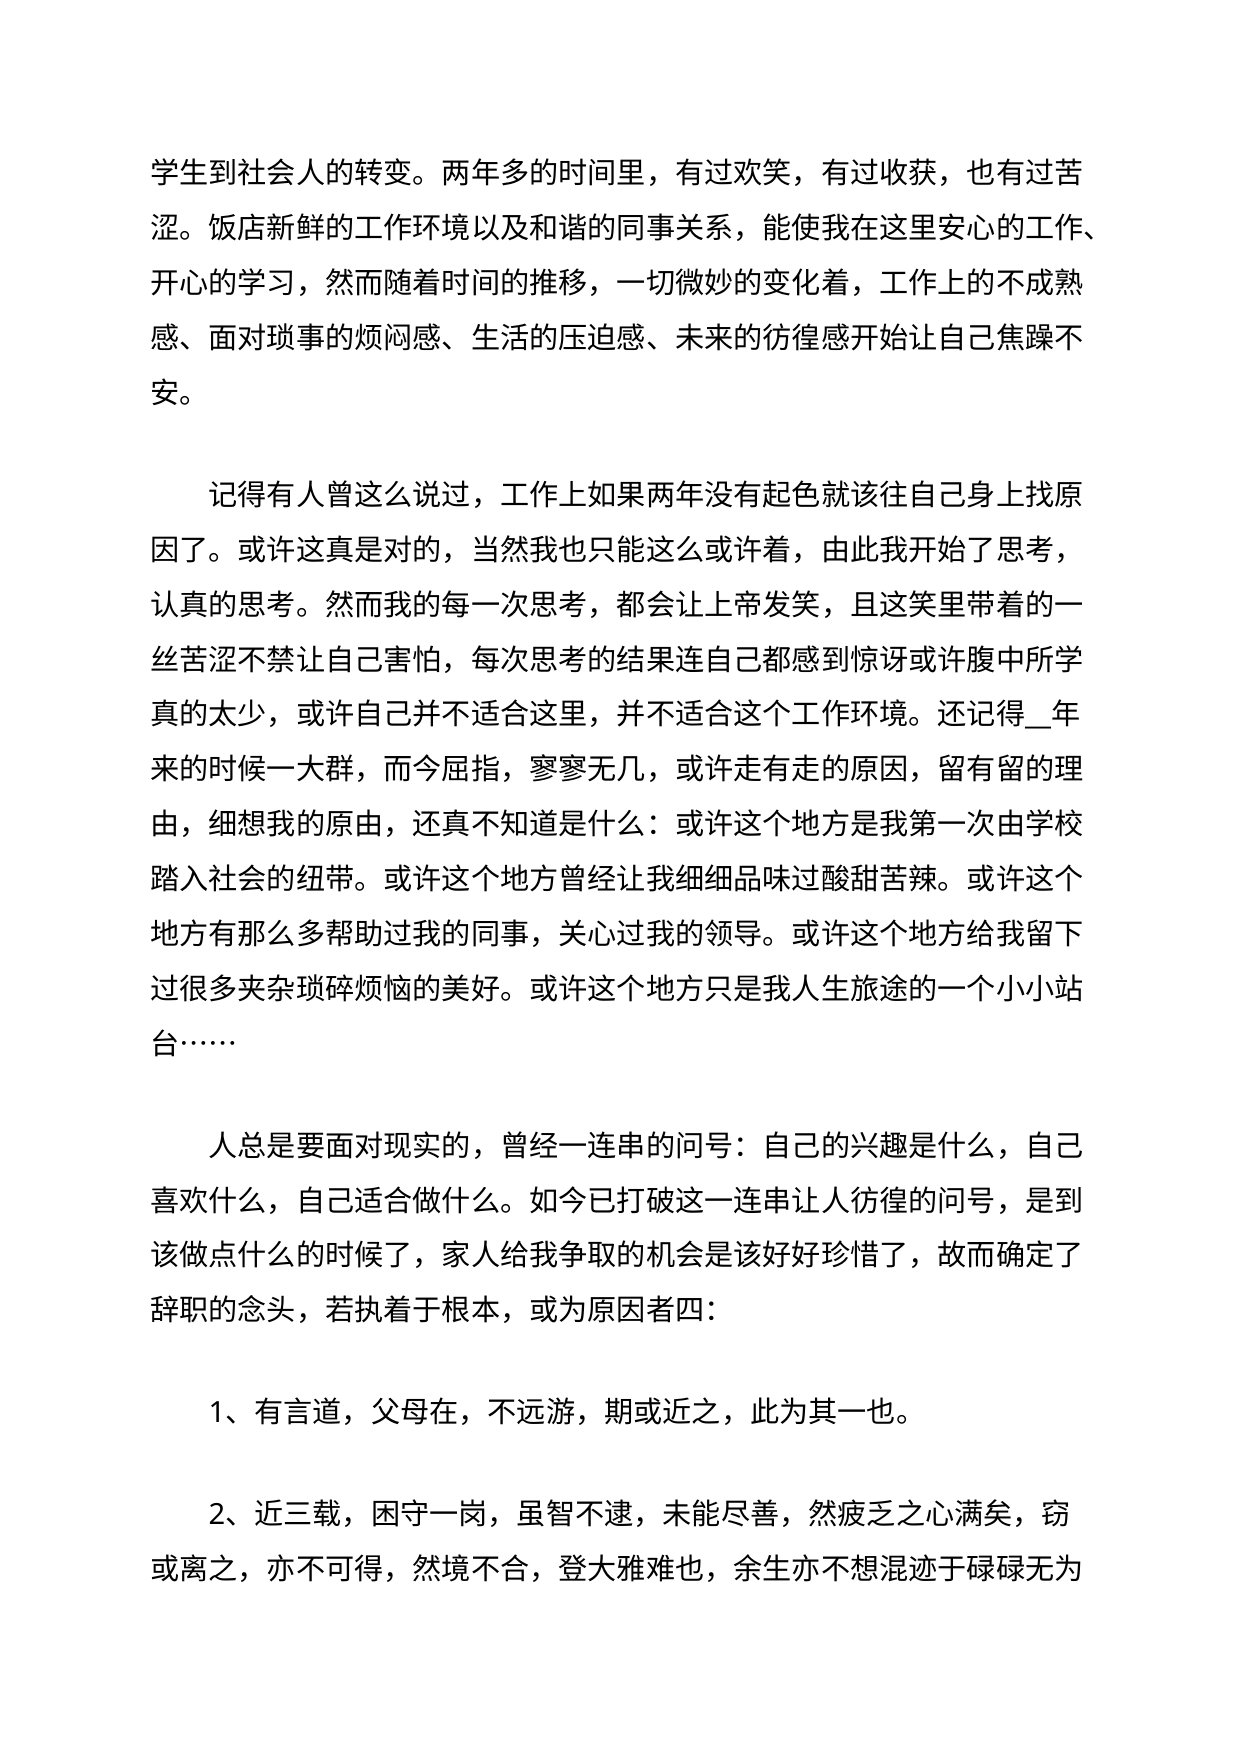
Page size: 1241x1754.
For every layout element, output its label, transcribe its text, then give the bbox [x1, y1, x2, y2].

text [150, 150, 1090, 412]
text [150, 1491, 1090, 1588]
text 记得有人曾这么说过，工作上如果两年没有起色就该往自己身上找原因了。或许这真是对的，当然我也只能这么或许着，由此我开始了思考，认真的思考。然而我的每一次思考，都会让上帝发笑，且这笑里带着的一丝苦涩不禁让自己害怕，每次思考的结果连自己都感到惊讶或许腹中所学真的太少，或许自己并不适合这里，并不适合这个工作环境。还记得__年来的时候一大群，而今屈指，寥寥无几，或许走有走的原因，留有留的理由，细想我的原由，还真不知道是什么：或许这个地方是我第一次由学校踏入社会的纽带。或许这个地方曾经让我细细品味过酸甜苦辣。或许这个地方有那么多帮助过我的同事，关心过我的领导。或许这个地方给我留下过很多夹杂琐碎烦恼的美好。或许这个地方只是我人生旅途的一个小小站台…… [150, 471, 1090, 1063]
text 人总是要面对现实的，曾经一连串的问号：自己的兴趣是什么，自己喜欢什么，自己适合做什么。如今已打破这一连串让人彷徨的问号，是到该做点什么的时候了，家人给我争取的机会是该好好珍惜了，故而确定了辞职的念头，若执着于根本，或为原因者四： [150, 1122, 1090, 1329]
text 1、有言道，父母在，不远游，期或近之，此为其一也。 [150, 1389, 1090, 1431]
